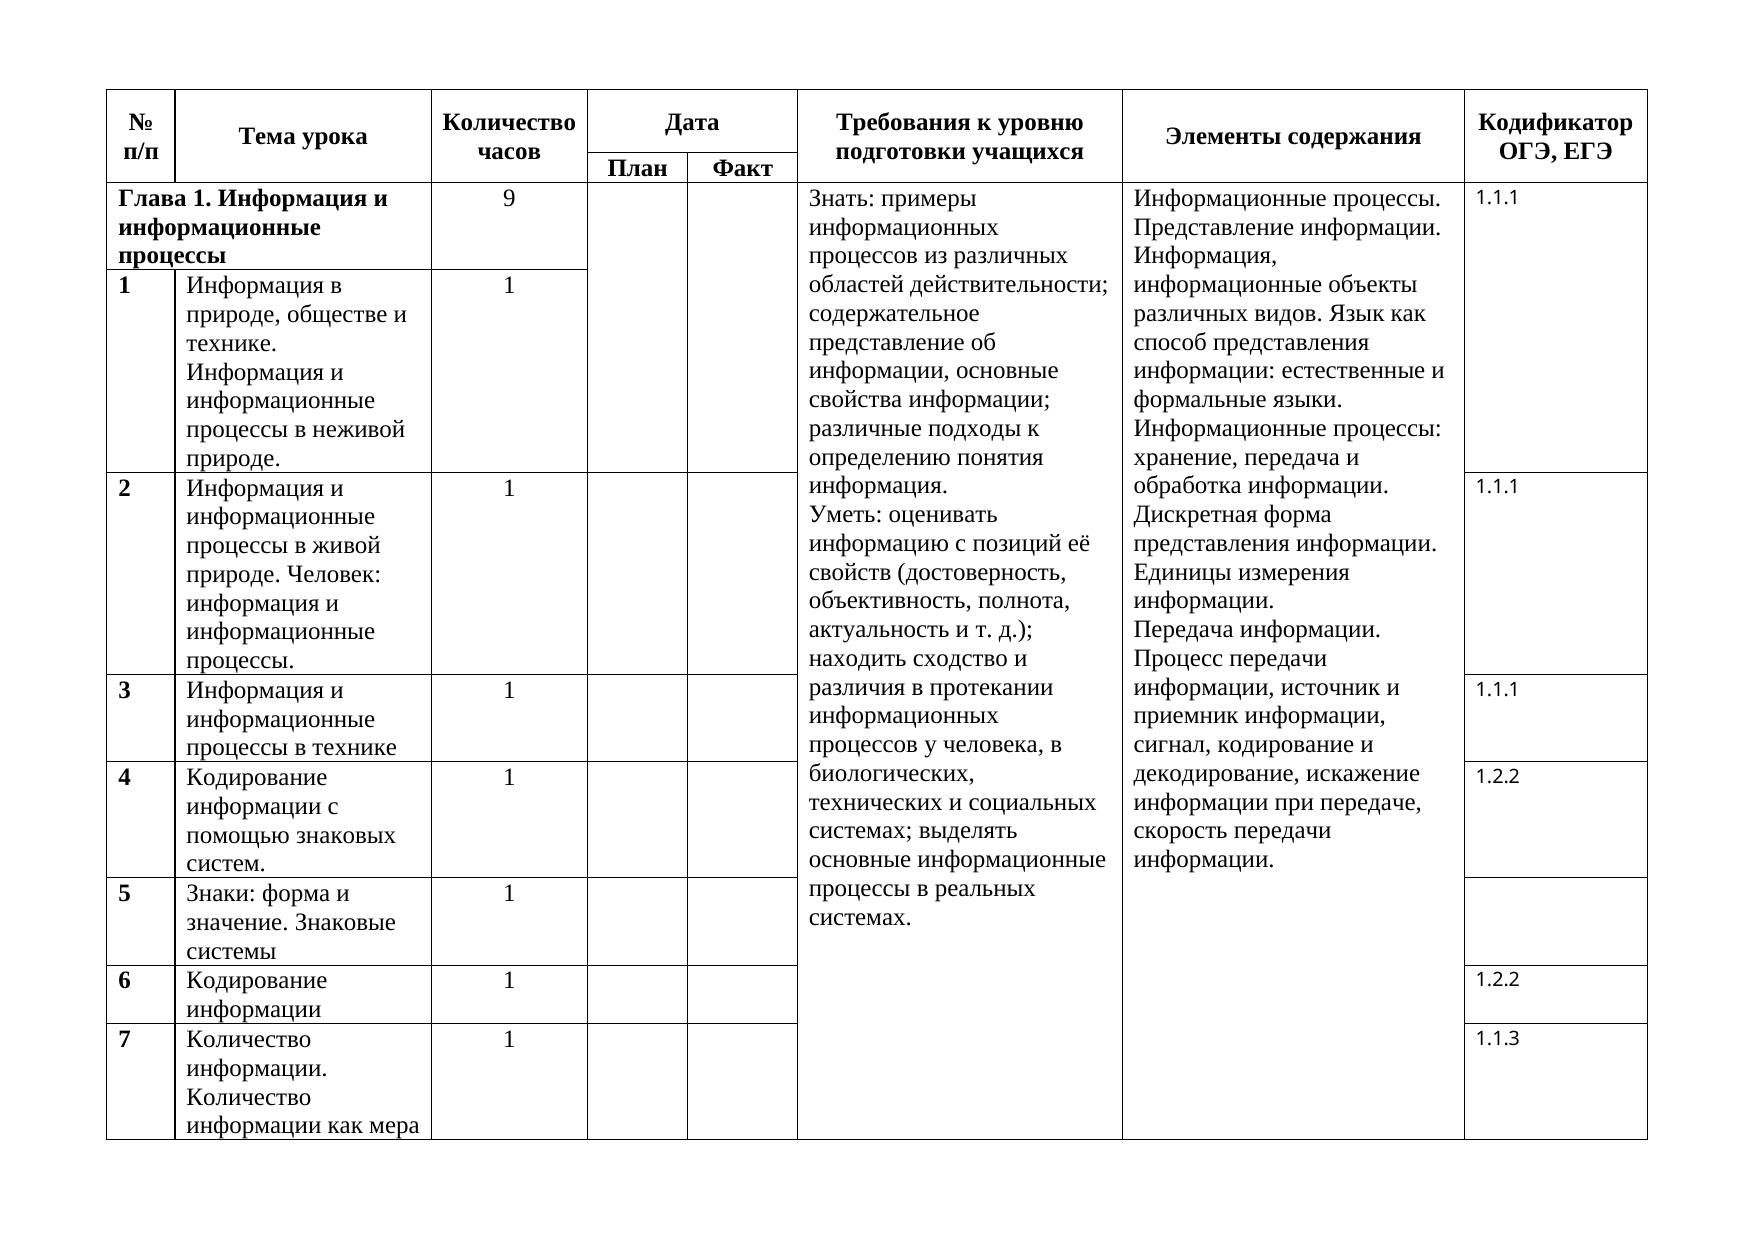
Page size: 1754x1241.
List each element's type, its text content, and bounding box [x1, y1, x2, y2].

table_cell 1 [432, 1024, 587, 1139]
table_cell Информация и информационные процессы в технике [176, 675, 431, 761]
table_cell [688, 183, 797, 472]
table_cell План [588, 153, 687, 182]
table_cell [176, 1024, 431, 1139]
table_cell 1 [432, 675, 587, 761]
table_cell [688, 1024, 797, 1139]
table_cell Информационные процессы. Представление информации. Информация, информационные объекты различных видов. Язык как способ представления информации: естественные и формальные языки. Информационные процессы: хранение, передача и обработка информации. Дискретная форма представления информации. Единицы измерения информации. Передача информации. Процесс передачи информации, источник и приемник информации, сигнал, кодирование и декодирование, искажение информации при передаче, скорость передачи информации. [1123, 183, 1464, 1139]
table_header № п/п [107, 90, 174, 182]
table_cell Кодирование информации с помощью знаковых систем. [176, 762, 431, 877]
table_header Кодификатор ОГЭ, ЕГЭ [1465, 90, 1647, 182]
table_cell Кодирование информации [176, 966, 431, 1023]
table_cell 9 [432, 183, 587, 269]
table_cell 1 [432, 762, 587, 877]
table_cell [688, 675, 797, 761]
table_cell 1 [432, 878, 587, 964]
table_header Тема урока [176, 90, 431, 182]
table_cell 1.2.2 [1465, 966, 1647, 1023]
table_cell Знать: примеры информационных процессов из различных областей действительности; содержательное представление об информации, основные свойства информации; различные подходы к определению понятия информация. Уметь: оценивать информацию с позиций её свойств (достоверность, объективность, полнота, актуальность и т. д.); находить сходство и различия в протекании информационных процессов у человека, в биологических, технических и социальных системах; выделять основные информационные процессы в реальных системах. [798, 183, 1122, 1139]
table_cell [1465, 878, 1647, 964]
table_cell 1.1.3 [1465, 1024, 1647, 1139]
table_header Требования к уровню подготовки учащихся [798, 90, 1122, 182]
table_cell 1.1.1 [1465, 473, 1647, 674]
table_header Количество часов [432, 90, 587, 182]
table_cell 1.2.2 [1465, 762, 1647, 877]
table_cell 1.1.1 [1465, 183, 1647, 472]
table_cell [688, 762, 797, 877]
table_cell [588, 675, 687, 761]
table_cell Информация в природе, обществе и технике. Информация и информационные процессы в неживой природе. [176, 270, 431, 472]
table_header Элементы содержания [1123, 90, 1464, 182]
table_cell 2 [107, 473, 174, 674]
table_header Дата [588, 90, 797, 152]
table_cell [588, 1024, 687, 1139]
table_cell [688, 878, 797, 964]
table_cell [588, 966, 687, 1023]
table_cell [588, 183, 687, 472]
table_cell [588, 762, 687, 877]
table_cell 1.1.1 [1465, 675, 1647, 761]
table_cell Знаки: форма и значение. Знаковые системы [176, 878, 431, 964]
table_cell 3 [107, 675, 174, 761]
table_cell Глава 1. Информация и информационные процессы [107, 183, 431, 269]
table_cell 5 [107, 878, 174, 964]
table_cell [588, 473, 687, 674]
table_cell 7 [107, 1024, 174, 1139]
table_cell [688, 473, 797, 674]
table_cell [588, 878, 687, 964]
table_cell 6 [107, 966, 174, 1023]
table_cell Факт [688, 153, 797, 182]
table_cell 4 [107, 762, 174, 877]
table_cell 1 [107, 270, 174, 472]
table_cell [688, 966, 797, 1023]
table_cell 1 [432, 966, 587, 1023]
table_cell 1 [432, 270, 587, 472]
table_cell Информация и информационные процессы в живой природе. Человек: информация и информационные процессы. [176, 473, 431, 674]
table_cell 1 [432, 473, 587, 674]
